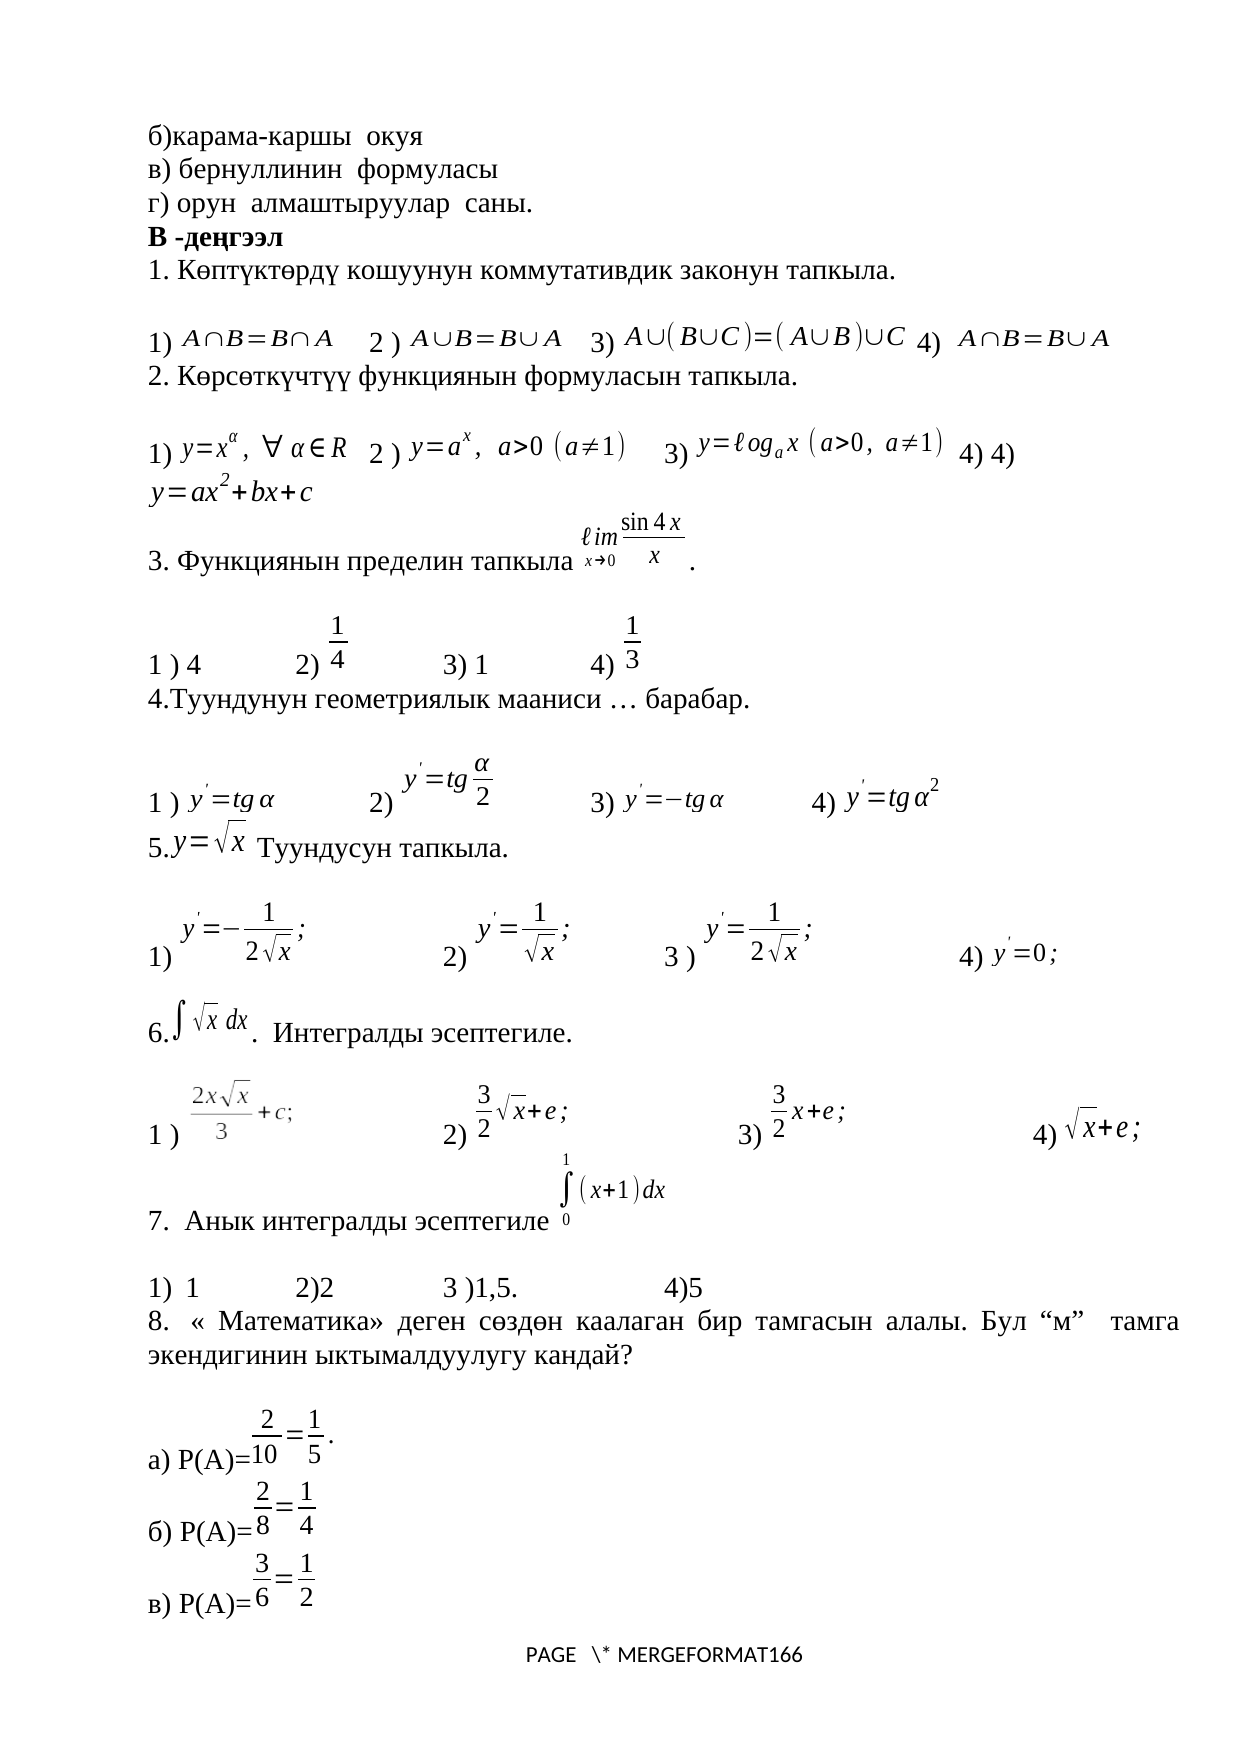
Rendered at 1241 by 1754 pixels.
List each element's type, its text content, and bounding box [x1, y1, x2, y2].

text 1 ) 4 2) 3) 1 4) [148, 611, 1181, 681]
text а) Р(А)= [148, 1404, 1181, 1476]
text 6.. Интегралды эсептегиле. [148, 997, 1181, 1049]
text б)карама-каршы окуя [148, 118, 1181, 152]
list 2) 3 ) 4) [148, 897, 1181, 972]
list Көрсөткүчтүү функциянын формуласын тапкыла. [148, 358, 1181, 392]
text 1 ) 2) 3) 4) [148, 1074, 1181, 1150]
text 1 ) 2) 3) 4) [148, 748, 1181, 818]
list « Математика» деген сөздөн каалаган бир тамгасын алалы. Бул “м” тамга экендигинин ыктымалдуулугу кандай? [148, 1303, 1181, 1370]
list 1 2)2 3 )1,5. 4)5 [148, 1270, 1181, 1303]
text 3. Функциянын пределин тапкыла . [148, 507, 1181, 577]
text 5. Туундусун тапкыла. [148, 818, 1181, 864]
text 1) 2 ) 3) 4) 4) [148, 426, 1181, 507]
list Көптүктөрдү кошуунун коммутативдик законун тапкыла. [148, 252, 1181, 286]
text г) орун алмаштыруулар саны. [148, 185, 1181, 219]
text б) Р(А)= [148, 1476, 1181, 1548]
text в) Р(А)= [148, 1548, 1181, 1619]
text 7. Анык интегралды эсептегиле [148, 1150, 1181, 1236]
text в) бернуллинин формуласы [148, 152, 1181, 185]
text В -деңгээл [148, 219, 1181, 252]
text 4.Туундунун геометриялык мааниси … барабар. [148, 681, 1181, 714]
list 2 ) 3) 4) [148, 319, 1181, 358]
